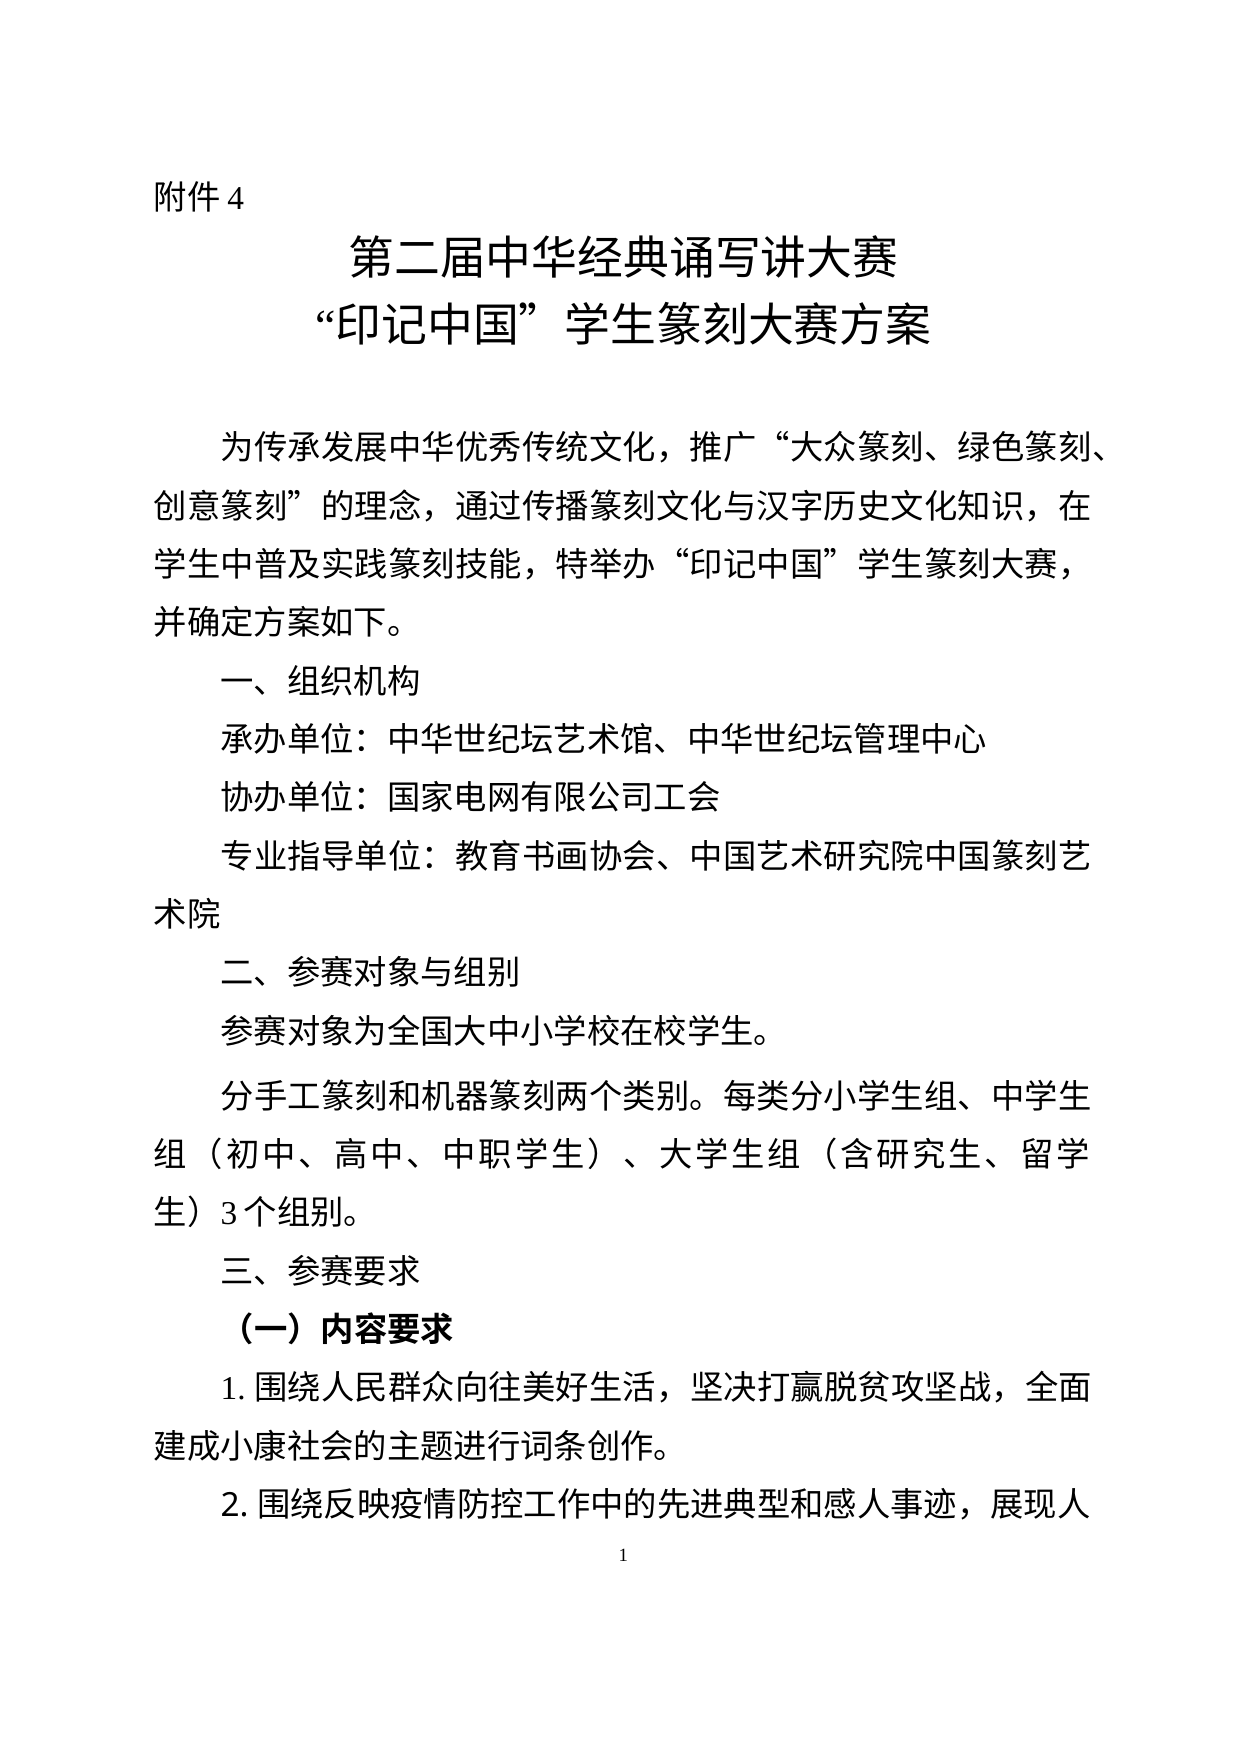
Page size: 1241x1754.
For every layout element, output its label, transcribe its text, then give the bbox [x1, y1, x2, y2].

text 为传承发展中华优秀传统文化，推广“大众篆刻、绿色篆刻、创意篆刻”的理念，通过传播篆刻文化与汉字历史文化知识，在学生中普及实践篆刻技能，特举办“印记中国”学生篆刻大赛，并确定方案如下。 [154, 413, 1092, 646]
text 协办单位：国家电网有限公司工会 [154, 763, 1092, 821]
text （一）内容要求 [154, 1295, 1092, 1353]
text 分手工篆刻和机器篆刻两个类别。每类分小学生组、中学生组（初中、高中、中职学生）、大学生组（含研究生、留学生）3个组别。 [154, 1061, 1092, 1236]
text 一、组织机构 [154, 646, 1092, 705]
text 二、参赛对象与组别 [154, 938, 1092, 996]
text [154, 1470, 1092, 1528]
text 附件4 [154, 163, 1092, 221]
text “印记中国”学生篆刻大赛方案 [154, 288, 1092, 355]
text 参赛对象为全国大中小学校在校学生。 [154, 996, 1092, 1061]
text 三、参赛要求 [154, 1236, 1092, 1295]
text 第二届中华经典诵写讲大赛 [154, 221, 1092, 288]
text 承办单位：中华世纪坛艺术馆、中华世纪坛管理中心 [154, 705, 1092, 763]
text 专业指导单位：教育书画协会、中国艺术研究院中国篆刻艺术院 [154, 821, 1092, 938]
text 1. 围绕人民群众向往美好生活，坚决打赢脱贫攻坚战，全面建成小康社会的主题进行词条创作。 [154, 1353, 1092, 1470]
